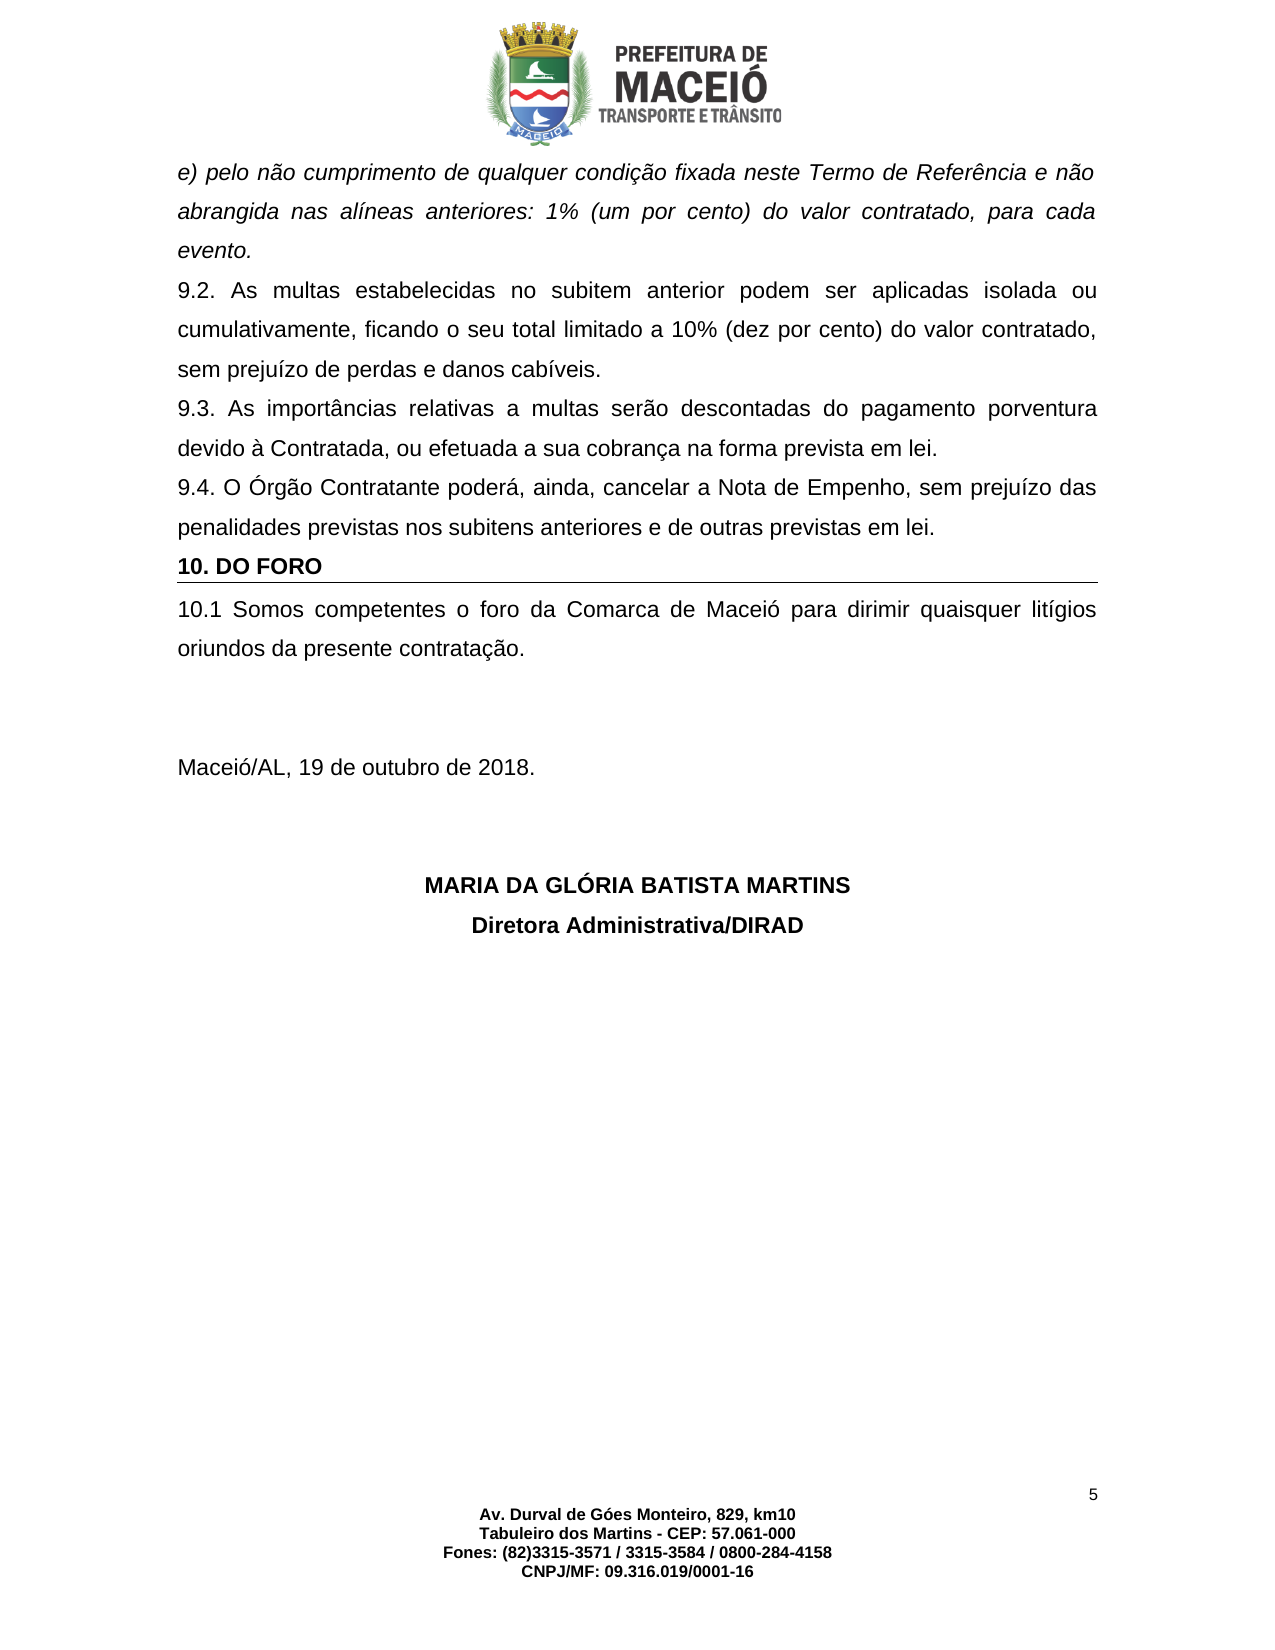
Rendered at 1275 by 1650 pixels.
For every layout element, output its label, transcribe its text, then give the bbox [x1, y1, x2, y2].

text 10. DO FORO [177, 553, 1098, 582]
text e) pelo não cumprimento de qualquer condição fixada neste Termo de Referência e não abrangida nas alíneas anteriores: 1% (um por cento) do valor contratado, para cada evento. [177, 158, 1098, 264]
picture [485, 22, 782, 146]
text 9.2. As multas estabelecidas no subitem anterior podem ser aplicadas isolada ou cumulativamente, ficando o seu total limitado a 10% (dez por cento) do valor contratado, sem prejuízo de perdas e danos cabíveis. [177, 277, 1098, 382]
text Maceió/AL, 19 de outubro de 2018. [177, 754, 1098, 780]
text 10.1 Somos competentes o foro da Comarca de Maceió para dirimir quaisquer litígios oriundos da presente contratação. [177, 596, 1098, 662]
text MARIA DA GLÓRIA BATISTA MARTINS [177, 872, 1098, 898]
text Diretora Administrativa/DIRAD [177, 912, 1098, 938]
text 9.4. O Órgão Contratante poderá, ainda, cancelar a Nota de Empenho, sem prejuízo das penalidades previstas nos subitens anteriores e de outras previstas em lei. [177, 474, 1098, 540]
text 9.3. As importâncias relativas a multas serão descontadas do pagamento porventura devido à Contratada, ou efetuada a sua cobrança na forma prevista em lei. [177, 395, 1098, 461]
